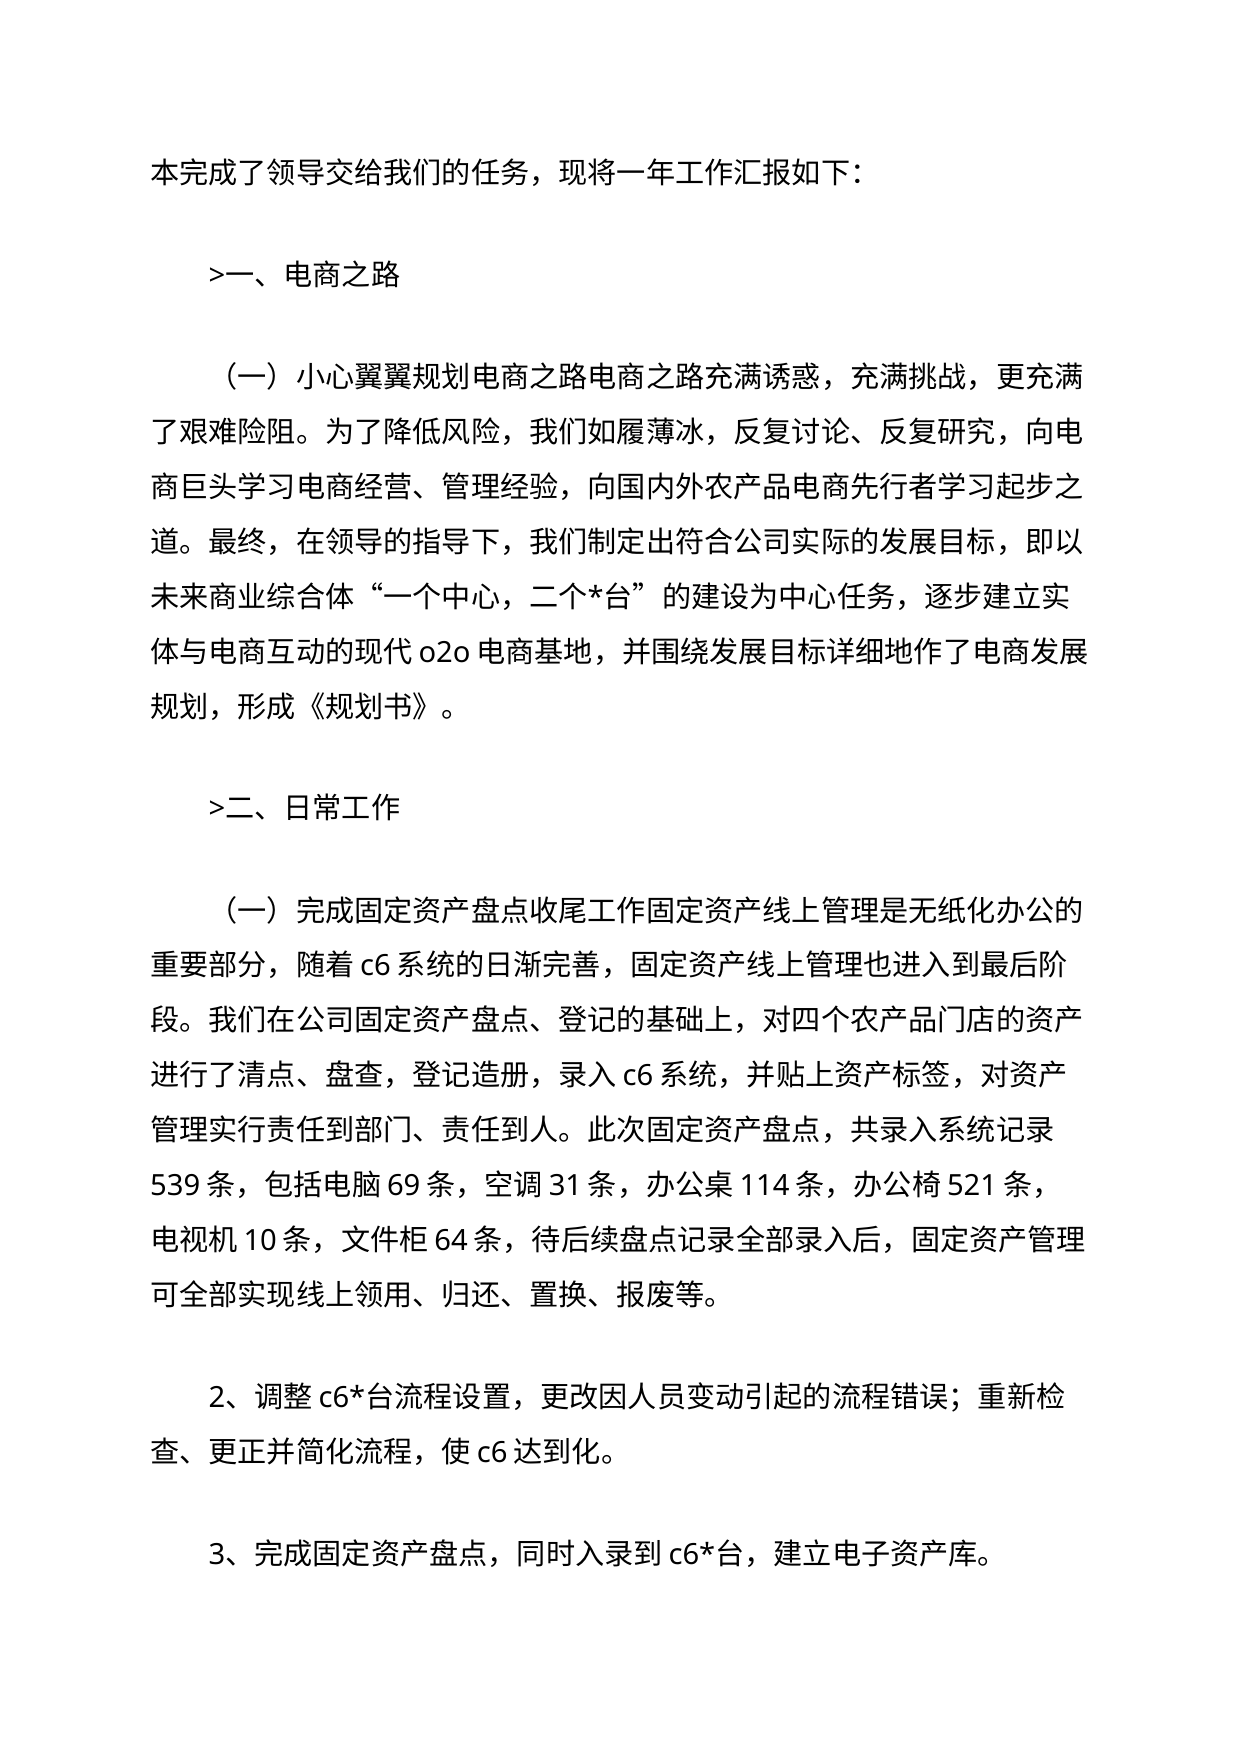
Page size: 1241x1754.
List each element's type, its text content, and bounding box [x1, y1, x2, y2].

text 2、调整c6*台流程设置，更改因人员变动引起的流程错误；重新检查、更正并简化流程，使c6达到化。 [150, 1373, 1090, 1471]
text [150, 150, 1090, 192]
text >一、电商之路 [150, 252, 1090, 294]
text （一）小心翼翼规划电商之路电商之路充满诱惑，充满挑战，更充满了艰难险阻。为了降低风险，我们如履薄冰，反复讨论、反复研究，向电商巨头学习电商经营、管理经验，向国内外农产品电商先行者学习起步之道。最终，在领导的指导下，我们制定出符合公司实际的发展目标，即以未来商业综合体“一个中心，二个*台”的建设为中心任务，逐步建立实体与电商互动的现代o2o电商基地，并围绕发展目标详细地作了电商发展规划，形成《规划书》。 [150, 354, 1090, 726]
text （一）完成固定资产盘点收尾工作固定资产线上管理是无纸化办公的重要部分，随着c6系统的日渐完善，固定资产线上管理也进入到最后阶段。我们在公司固定资产盘点、登记的基础上，对四个农产品门店的资产进行了清点、盘查，登记造册，录入c6系统，并贴上资产标签，对资产管理实行责任到部门、责任到人。此次固定资产盘点，共录入系统记录539条，包括电脑69条，空调31条，办公桌114条，办公椅521条，电视机10条，文件柜64条，待后续盘点记录全部录入后，固定资产管理可全部实现线上领用、归还、置换、报废等。 [150, 887, 1090, 1314]
text >二、日常工作 [150, 785, 1090, 827]
text 3、完成固定资产盘点，同时入录到c6*台，建立电子资产库。 [150, 1531, 1090, 1573]
